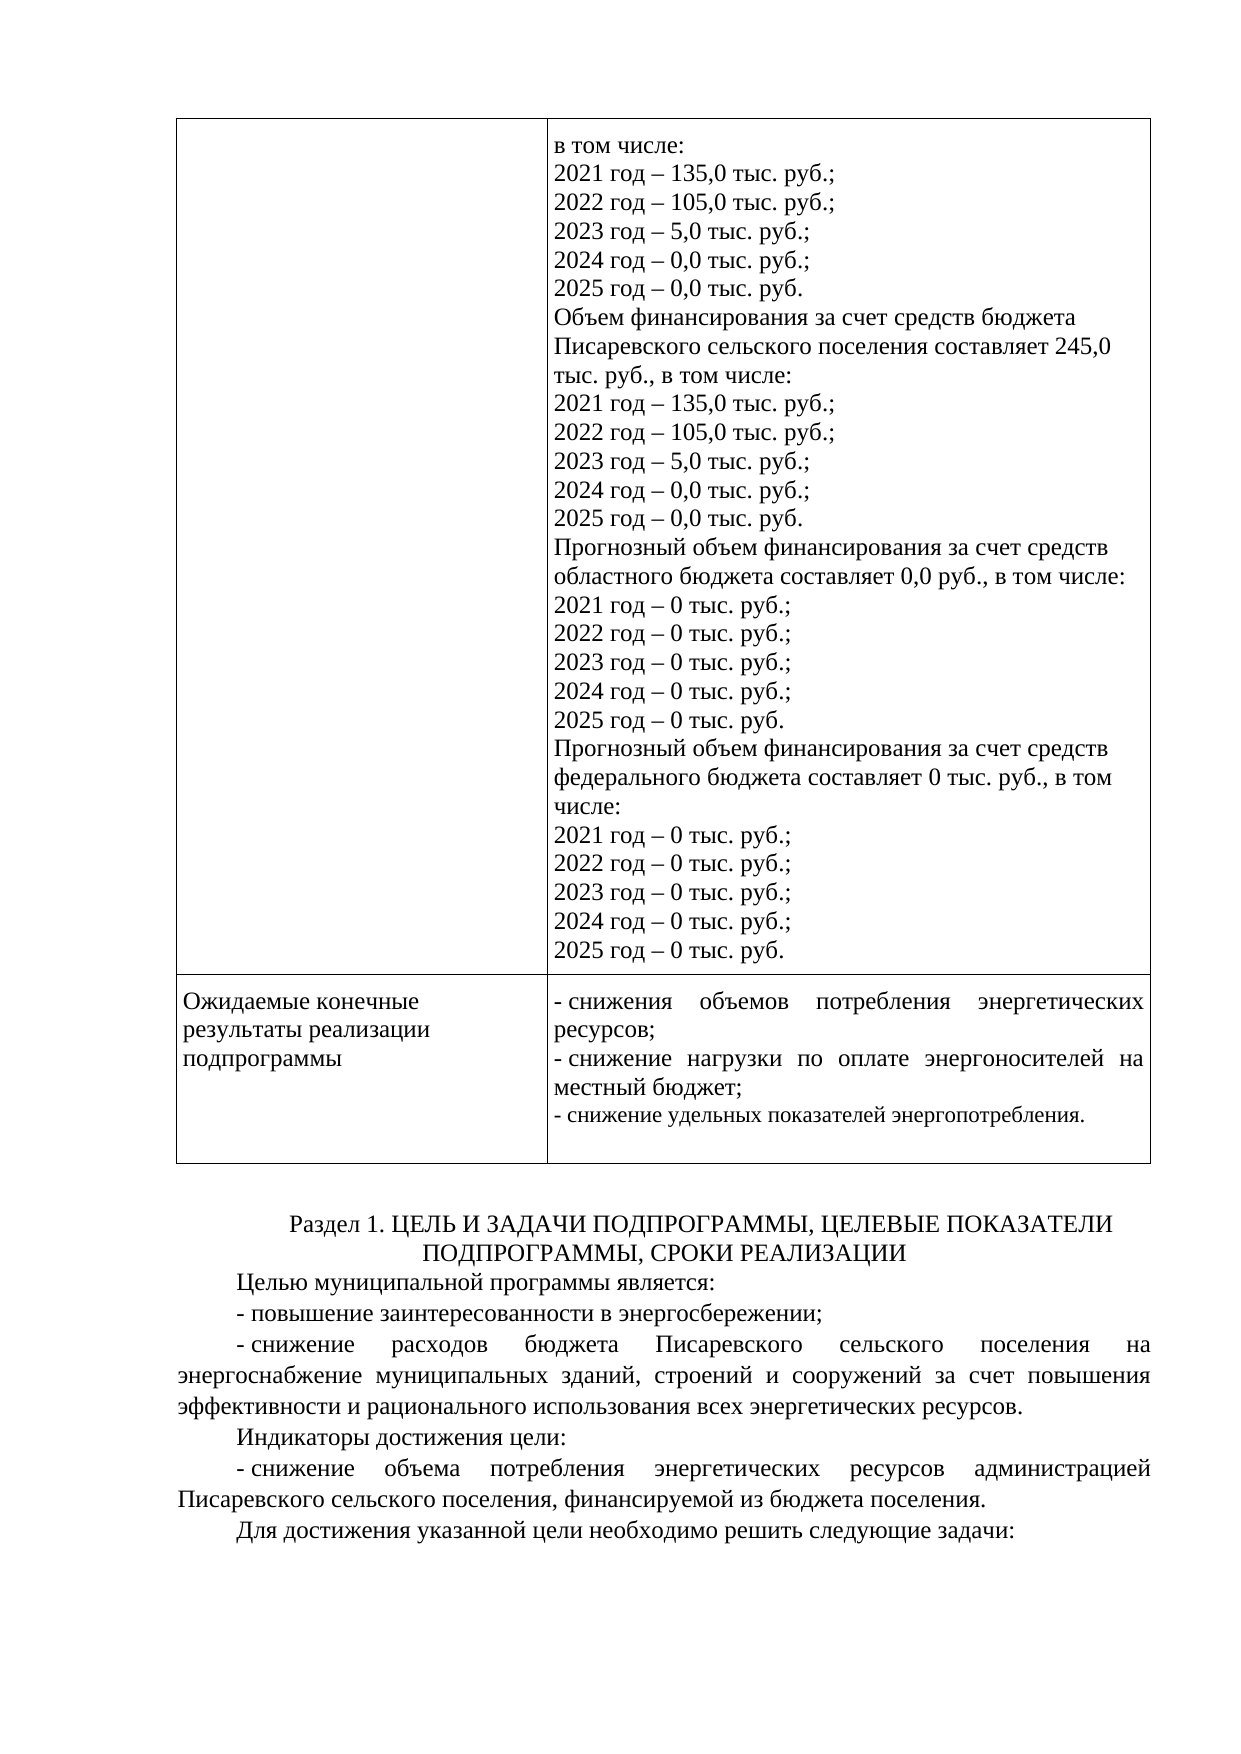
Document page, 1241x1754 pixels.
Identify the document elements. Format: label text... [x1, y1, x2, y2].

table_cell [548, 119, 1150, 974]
text Раздел 1. ЦЕЛЬ И ЗАДАЧИ ПОДПРОГРАММЫ, ЦЕЛЕВЫЕ ПОКАЗАТЕЛИ ПОДПРОГРАММЫ, СРОКИ РЕАЛИЗАЦИИ [177, 1209, 1152, 1267]
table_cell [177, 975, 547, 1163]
text - повышение заинтересованности в энергосбережении; [177, 1298, 1152, 1326]
text - снижение объема потребления энергетических ресурсов администрацией Писаревского сельского поселения, финансируемой из бюджета поселения. [177, 1453, 1152, 1513]
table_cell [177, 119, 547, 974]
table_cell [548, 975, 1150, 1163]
text Для достижения указанной цели необходимо решить следующие задачи: [177, 1515, 1152, 1544]
text Целью муниципальной программы является: [177, 1267, 1152, 1295]
text - снижение расходов бюджета Писаревского сельского поселения на энергоснабжение муниципальных зданий, строений и сооружений за счет повышения эффективности и рационального использования всех энергетических ресурсов. [177, 1329, 1152, 1419]
text Индикаторы достижения цели: [177, 1422, 1152, 1451]
